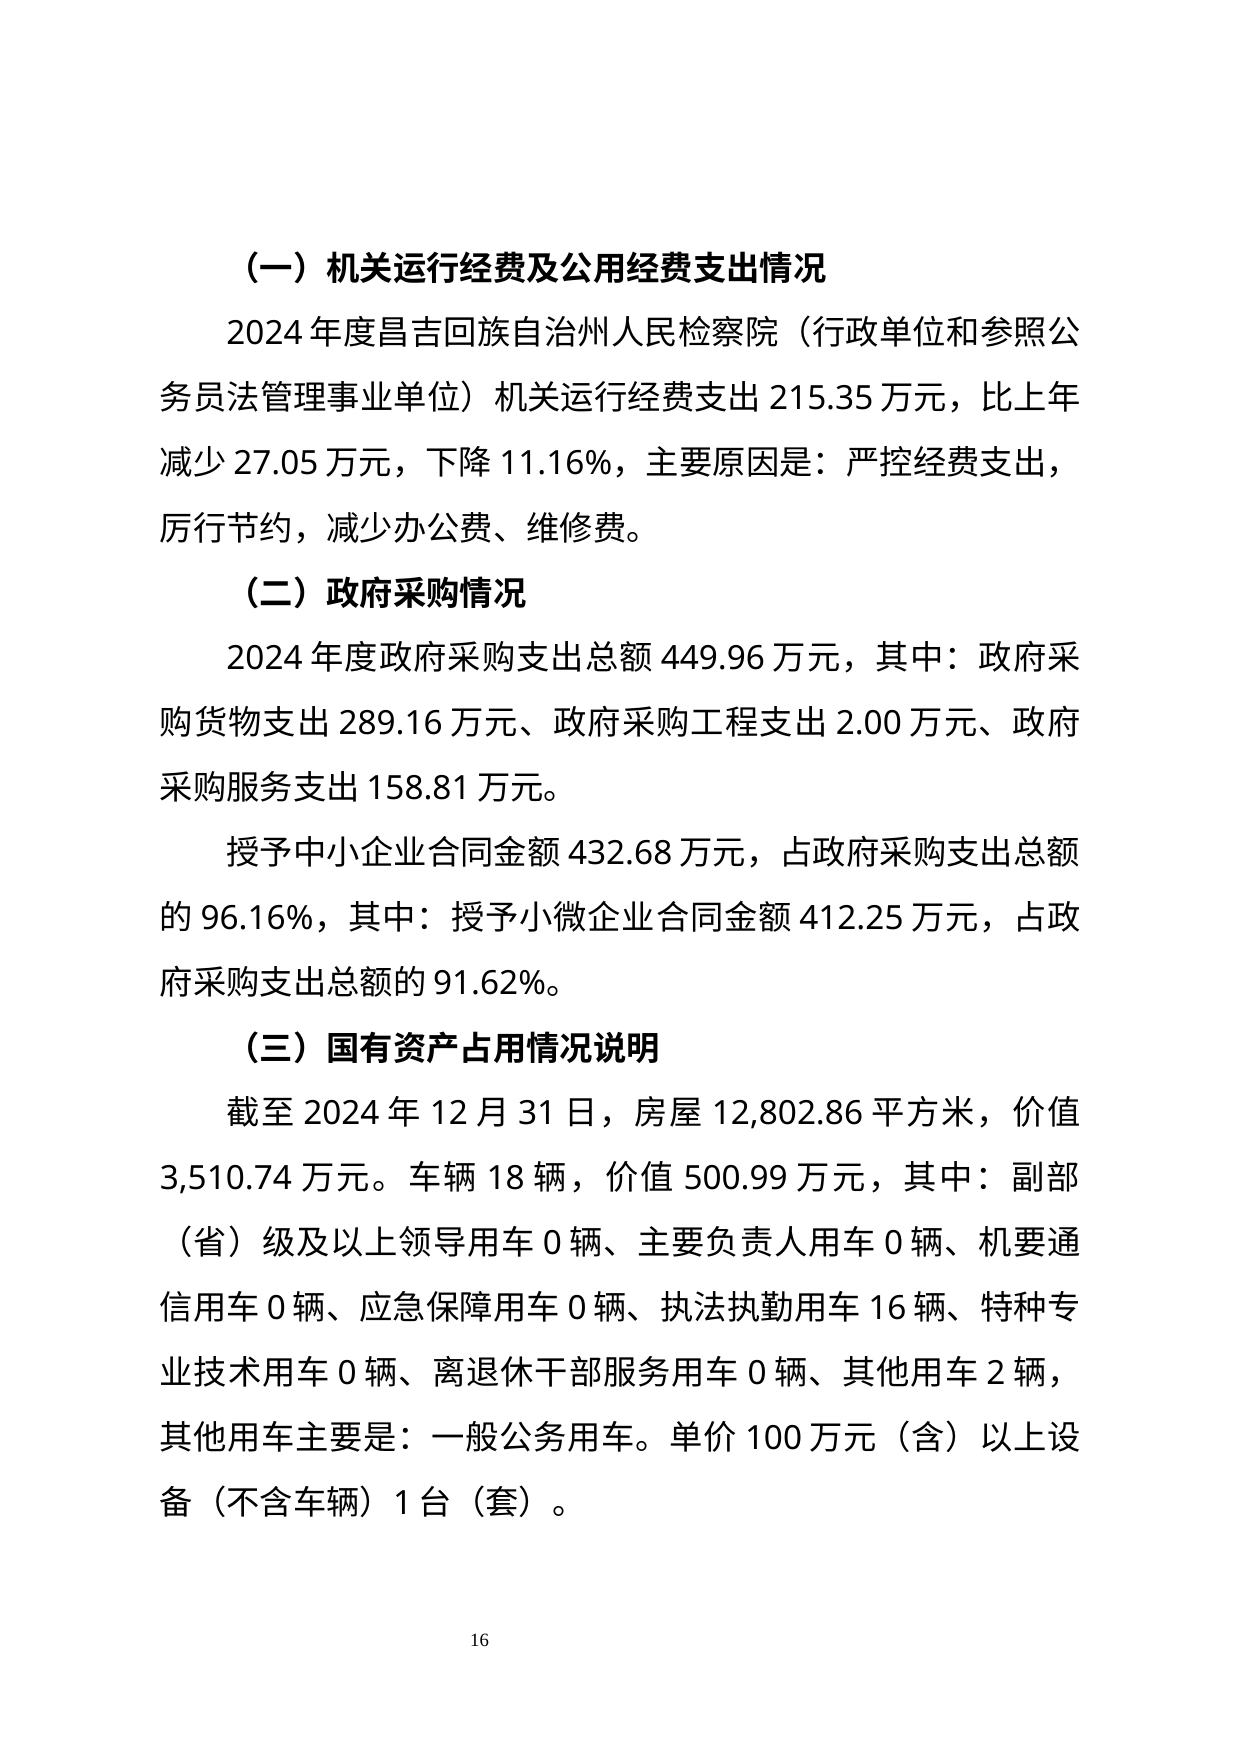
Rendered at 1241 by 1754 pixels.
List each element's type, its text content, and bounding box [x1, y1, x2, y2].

text 授予中小企业合同金额432.68万元，占政府采购支出总额的96.16%，其中：授予小微企业合同金额412.25万元，占政府采购支出总额的91.62%。 [159, 818, 1081, 1013]
text 截至2024年12月31日，房屋12,802.86平方米，价值3,510.74万元。车辆18辆，价值500.99万元，其中：副部（省）级及以上领导用车0辆、主要负责人用车0辆、机要通信用车0辆、应急保障用车0辆、执法执勤用车16辆、特种专业技术用车0辆、离退休干部服务用车0辆、其他用车2辆，其他用车主要是：一般公务用车。单价100万元（含）以上设备（不含车辆）1台（套）。 [159, 1078, 1081, 1533]
text （一）机关运行经费及公用经费支出情况 [159, 233, 1081, 298]
text （三）国有资产占用情况说明 [159, 1013, 1081, 1078]
text 2024年度昌吉回族自治州人民检察院（行政单位和参照公务员法管理事业单位）机关运行经费支出215.35万元，比上年减少27.05万元，下降11.16%，主要原因是：严控经费支出，厉行节约，减少办公费、维修费。 [159, 298, 1081, 558]
text 2024年度政府采购支出总额449.96万元，其中：政府采购货物支出289.16万元、政府采购工程支出2.00万元、政府采购服务支出158.81万元。 [159, 623, 1081, 818]
text （二）政府采购情况 [159, 558, 1081, 623]
